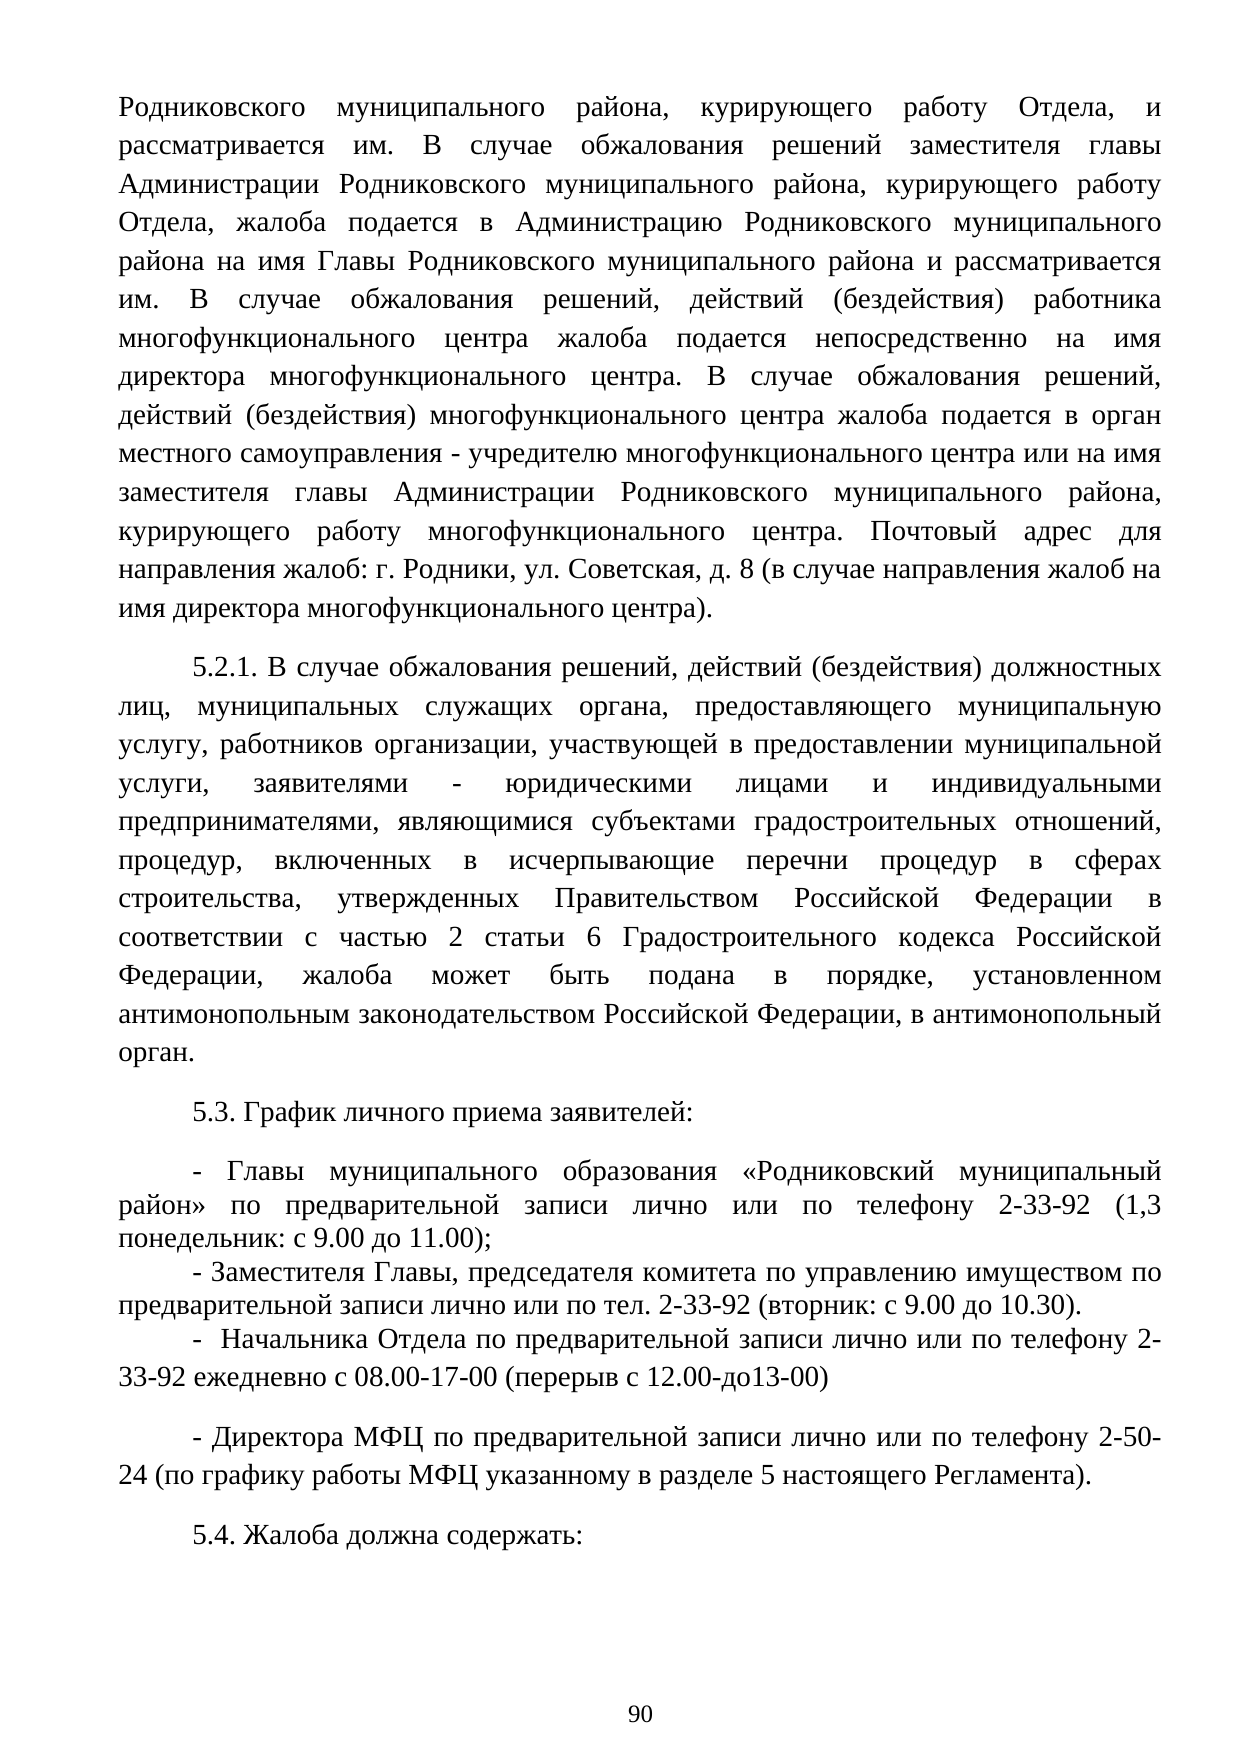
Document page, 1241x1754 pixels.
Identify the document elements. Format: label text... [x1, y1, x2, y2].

text - Заместителя Главы, председателя комитета по управлению имуществом по предварительной записи лично или по тел. 2-33-92 (вторник: с 9.00 до 10.30). [118, 1254, 1162, 1321]
text - Главы муниципального образования «Родниковский муниципальный район» по предварительной записи лично или по телефону 2-33-92 (1,3 понедельник: с 9.00 до 11.00); [118, 1153, 1162, 1254]
text - Начальника Отдела по предварительной записи лично или по телефону 2-33-92 ежедневно с 08.00-17-00 (перерыв с 12.00-до13-00) [118, 1321, 1162, 1393]
text 5.3. График личного приема заявителей: [118, 1094, 1162, 1127]
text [118, 89, 1162, 623]
text 5.4. Жалоба должна содержать: [118, 1517, 1162, 1550]
text - Директора МФЦ по предварительной записи лично или по телефону 2-50-24 (по графику работы МФЦ указанному в разделе 5 настоящего Регламента). [118, 1419, 1162, 1491]
text 5.2.1. В случае обжалования решений, действий (бездействия) должностных лиц, муниципальных служащих органа, предоставляющего муниципальную услугу, работников организации, участвующей в предоставлении муниципальной услуги, заявителями - юридическими лицами и индивидуальными предпринимателями, являющимися субъектами градостроительных отношений, процедур, включенных в исчерпывающие перечни процедур в сферах строительства, утвержденных Правительством Российской Федерации в соответствии с частью 2 статьи 6 Градостроительного кодекса Российской Федерации, жалоба может быть подана в порядке, установленном антимонопольным законодательством Российской Федерации, в антимонопольный орган. [118, 649, 1162, 1068]
